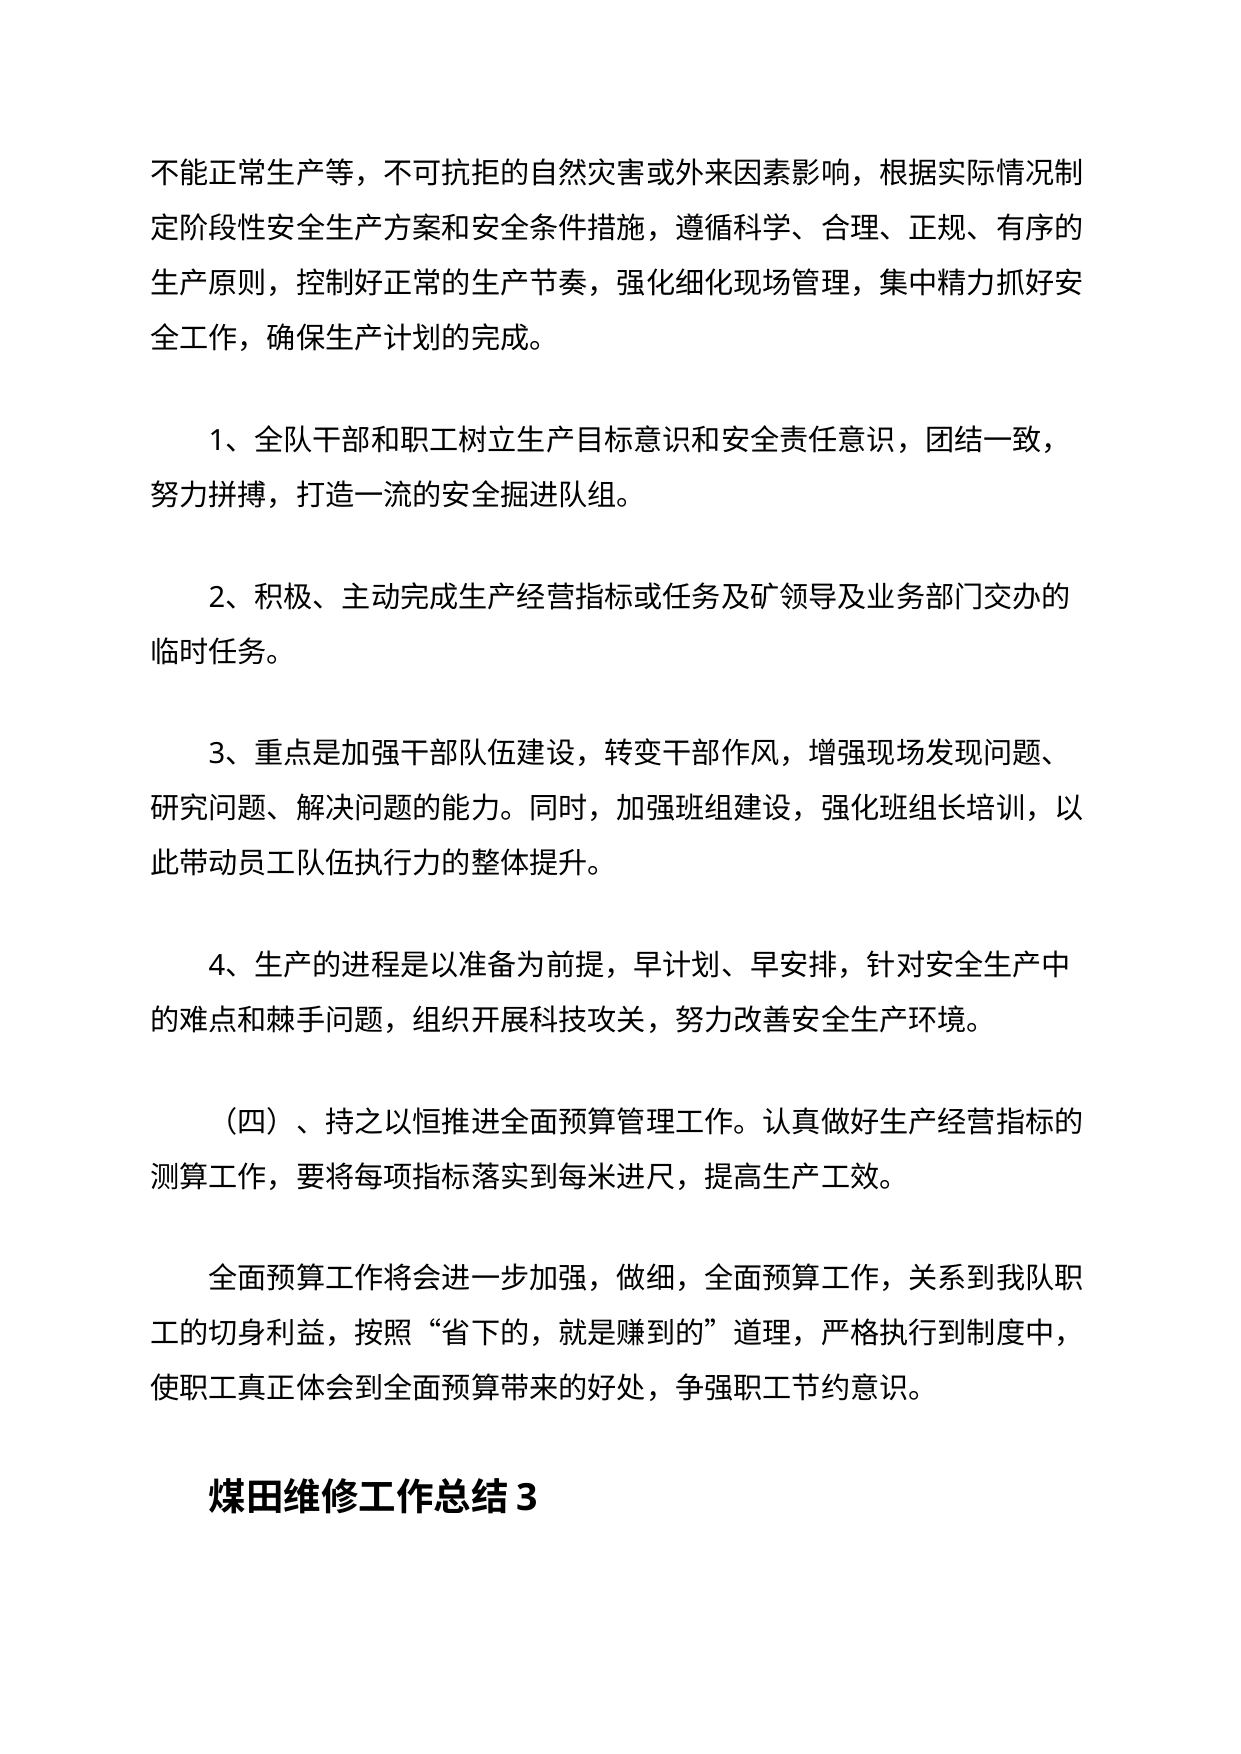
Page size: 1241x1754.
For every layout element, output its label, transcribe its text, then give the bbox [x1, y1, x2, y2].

text （四）、持之以恒推进全面预算管理工作。认真做好生产经营指标的测算工作，要将每项指标落实到每米进尺，提高生产工效。 [150, 1098, 1090, 1196]
text 煤田维修工作总结3 [150, 1467, 1090, 1521]
text 全面预算工作将会进一步加强，做细，全面预算工作，关系到我队职工的切身利益，按照“省下的，就是赚到的”道理，严格执行到制度中，使职工真正体会到全面预算带来的好处，争强职工节约意识。 [150, 1255, 1090, 1407]
text 4、生产的进程是以准备为前提，早计划、早安排，针对安全生产中的难点和棘手问题，组织开展科技攻关，努力改善安全生产环境。 [150, 942, 1090, 1039]
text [150, 150, 1090, 357]
text 3、重点是加强干部队伍建设，转变干部作风，增强现场发现问题、研究问题、解决问题的能力。同时，加强班组建设，强化班组长培训，以此带动员工队伍执行力的整体提升。 [150, 730, 1090, 882]
text 2、积极、主动完成生产经营指标或任务及矿领导及业务部门交办的临时任务。 [150, 573, 1090, 671]
text 1、全队干部和职工树立生产目标意识和安全责任意识，团结一致，努力拼搏，打造一流的安全掘进队组。 [150, 416, 1090, 514]
